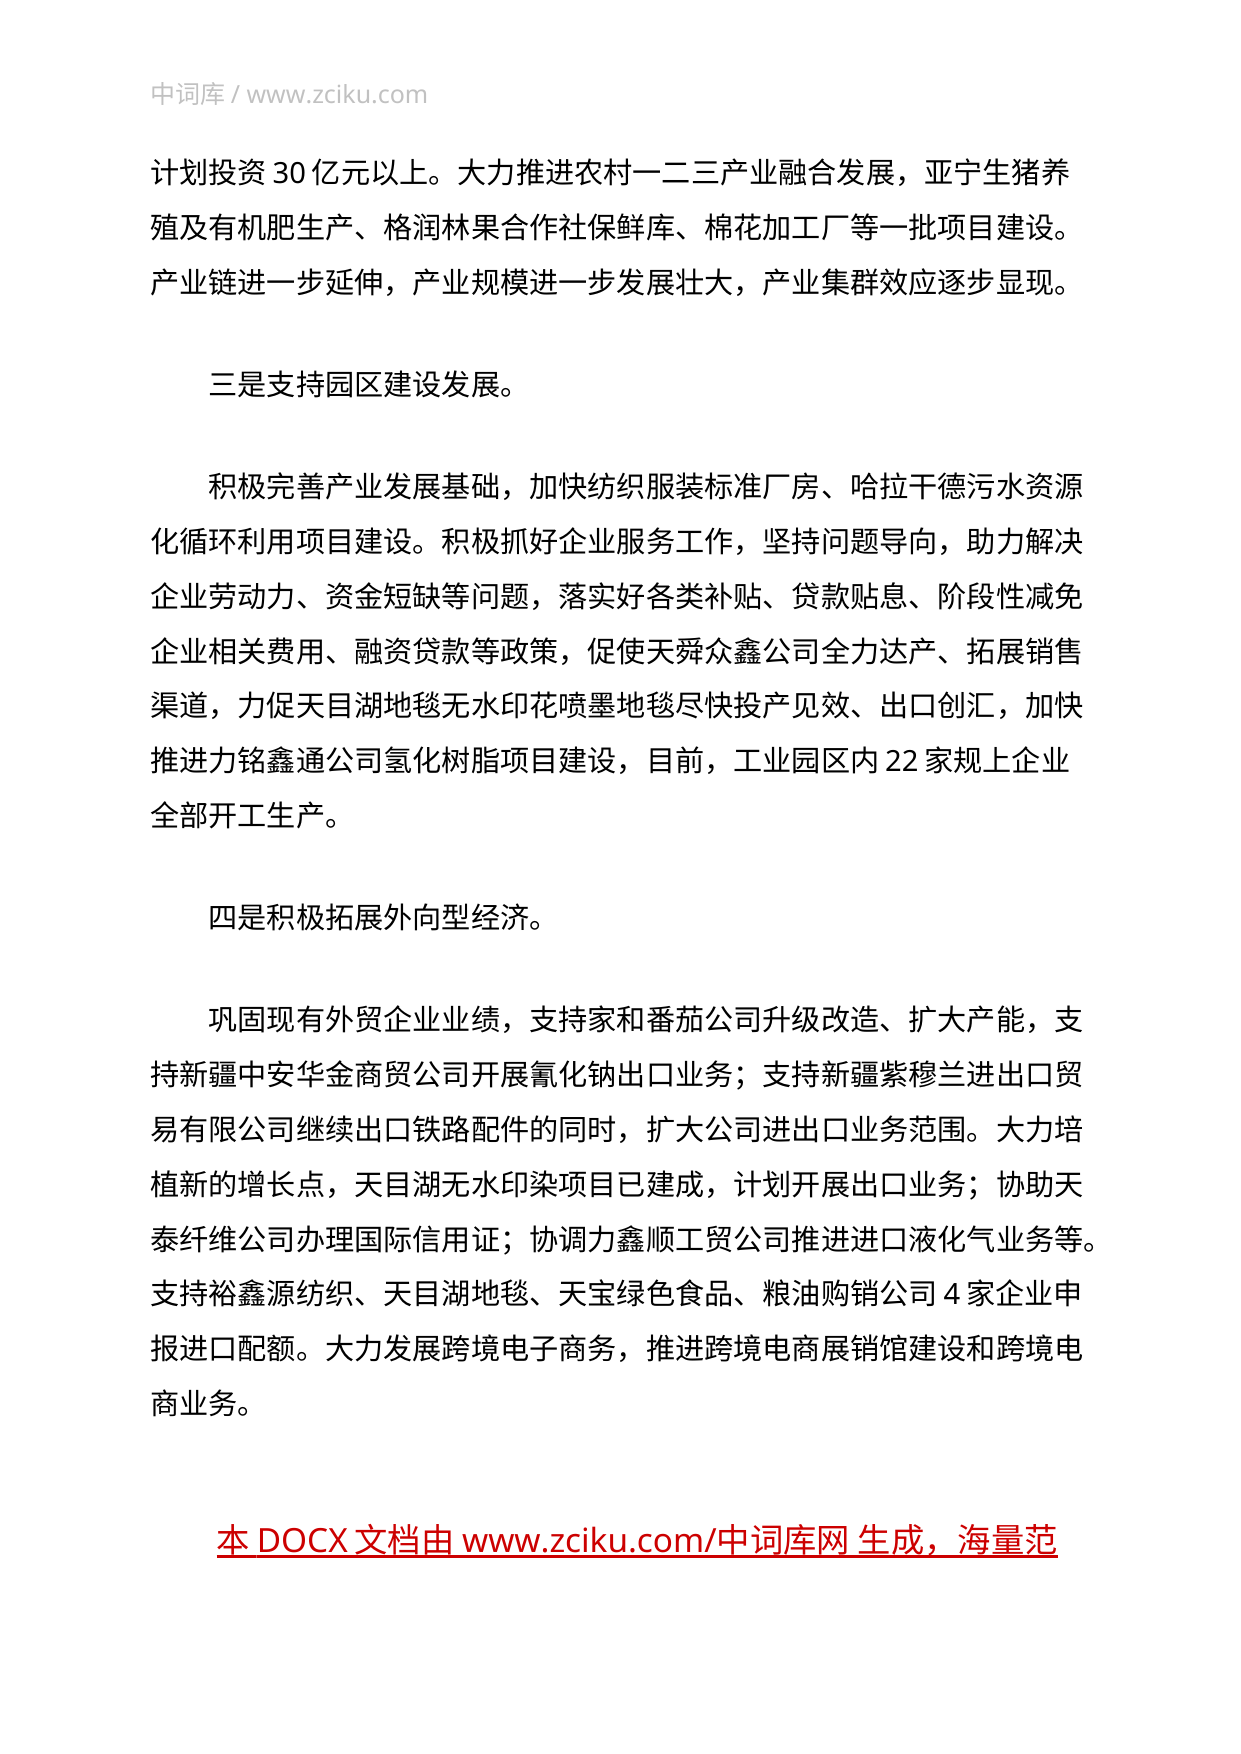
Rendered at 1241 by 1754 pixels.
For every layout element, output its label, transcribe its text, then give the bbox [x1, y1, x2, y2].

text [150, 150, 1090, 302]
text 积极完善产业发展基础，加快纺织服装标准厂房、哈拉干德污水资源化循环利用项目建设。积极抓好企业服务工作，坚持问题导向，助力解决企业劳动力、资金短缺等问题，落实好各类补贴、贷款贴息、阶段性减免企业相关费用、融资贷款等政策，促使天舜众鑫公司全力达产、拓展销售渠道，力促天目湖地毯无水印花喷墨地毯尽快投产见效、出口创汇，加快推进力铭鑫通公司氢化树脂项目建设，目前，工业园区内22家规上企业全部开工生产。 [150, 463, 1090, 835]
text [150, 1514, 1090, 1562]
text 三是支持园区建设发展。 [150, 362, 1090, 404]
text 四是积极拓展外向型经济。 [150, 895, 1090, 937]
text 巩固现有外贸企业业绩，支持家和番茄公司升级改造、扩大产能，支持新疆中安华金商贸公司开展氰化钠出口业务；支持新疆紫穆兰进出口贸易有限公司继续出口铁路配件的同时，扩大公司进出口业务范围。大力培植新的增长点，天目湖无水印染项目已建成，计划开展出口业务；协助天泰纤维公司办理国际信用证；协调力鑫顺工贸公司推进进口液化气业务等。支持裕鑫源纺织、天目湖地毯、天宝绿色食品、粮油购销公司4家企业申报进口配额。大力发展跨境电子商务，推进跨境电商展销馆建设和跨境电商业务。 [150, 996, 1090, 1423]
